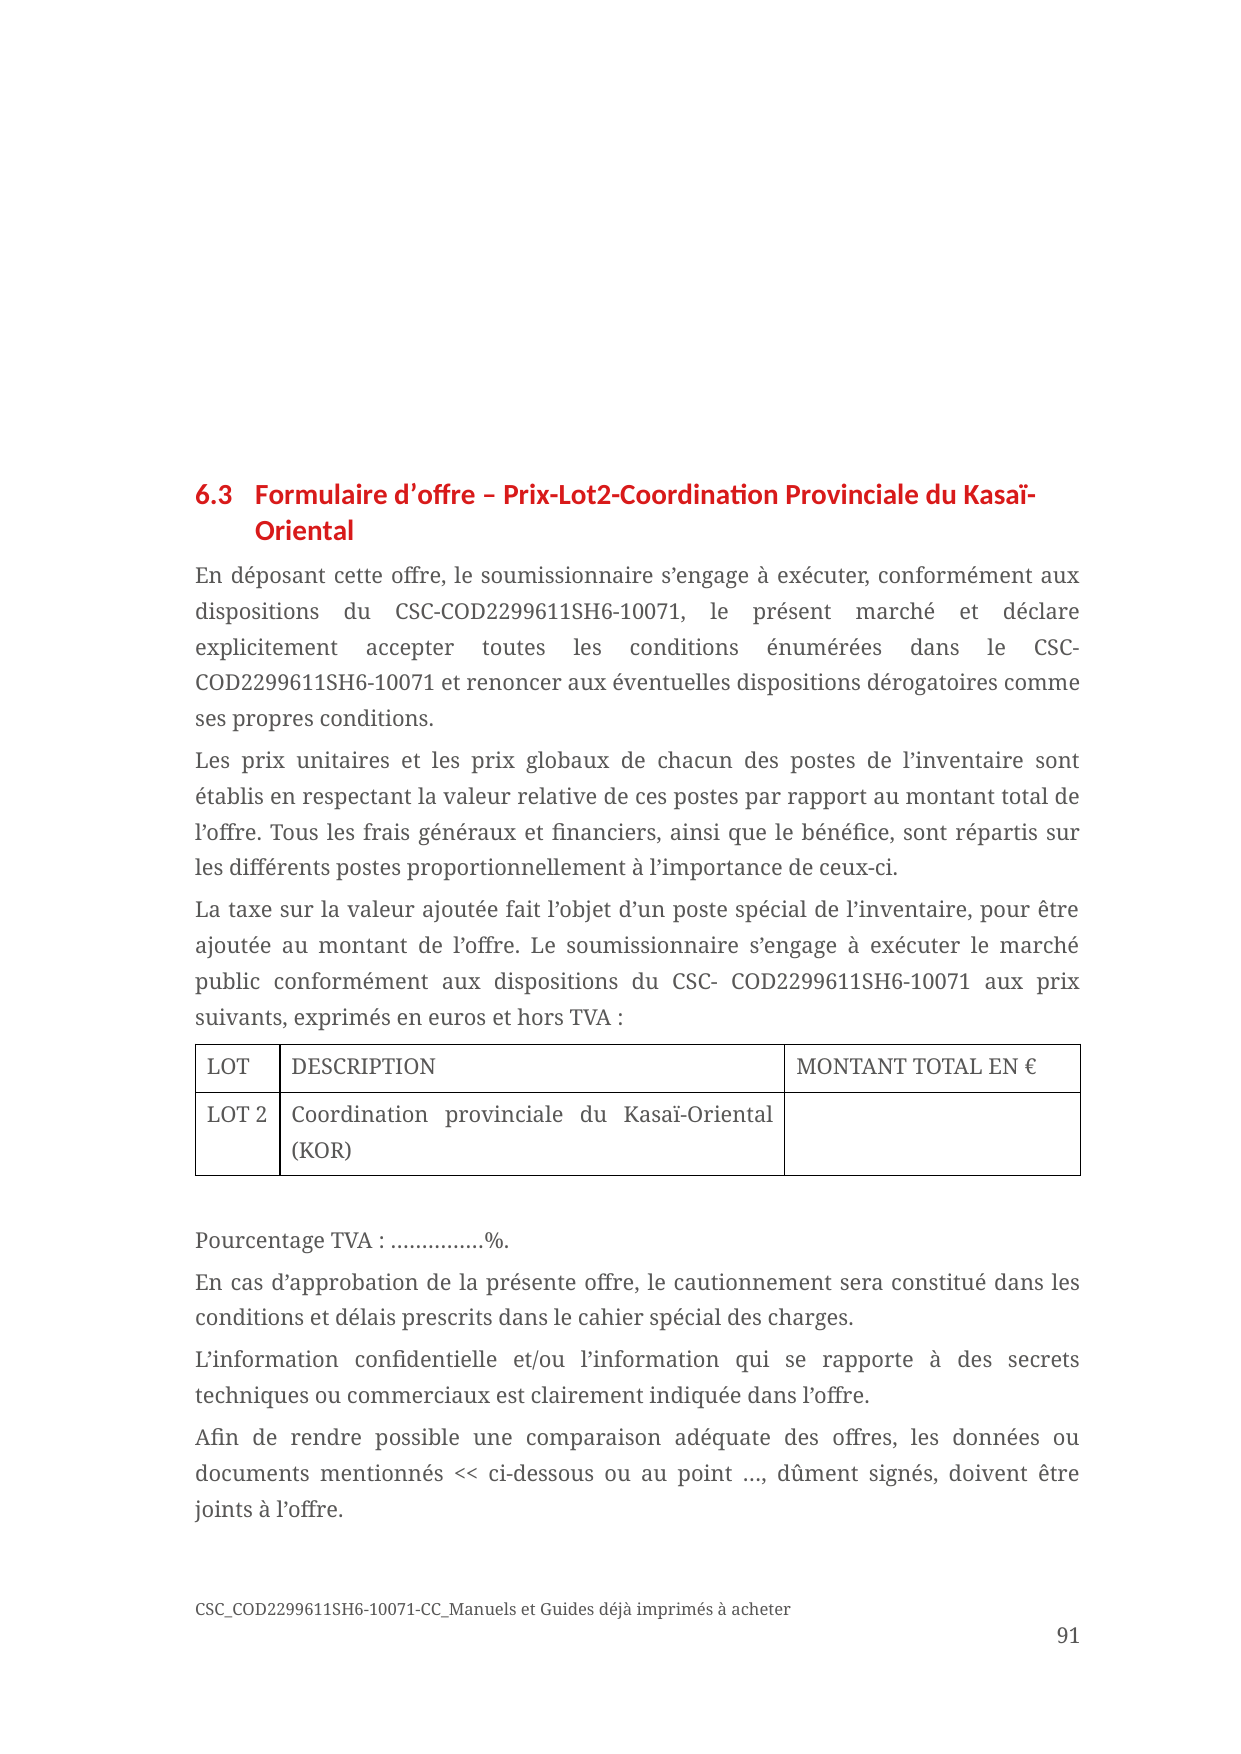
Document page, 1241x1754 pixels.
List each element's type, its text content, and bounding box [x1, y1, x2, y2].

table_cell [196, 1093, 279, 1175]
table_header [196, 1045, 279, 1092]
text Pourcentage TVA : ……………%. [195, 1225, 1081, 1254]
text En déposant cette offre, le soumissionnaire s’engage à exécuter, conformément aux dispositions du CSC-COD2299611SH6-10071, le présent marché et déclare explicitement accepter toutes les conditions énumérées dans le CSC-COD2299611SH6-10071 et renoncer aux éventuelles dispositions dérogatoires comme ses propres conditions. [195, 560, 1081, 733]
text La taxe sur la valeur ajoutée fait l’objet d’un poste spécial de l’inventaire, pour être ajoutée au montant de l’offre. Le soumissionnaire s’engage à exécuter le marché public conformément aux dispositions du CSC- COD2299611SH6-10071 aux prix suivants, exprimés en euros et hors TVA : [195, 894, 1081, 1031]
text En cas d’approbation de la présente offre, le cautionnement sera constitué dans les conditions et délais prescrits dans le cahier spécial des charges. [195, 1267, 1081, 1332]
text L’information confidentielle et/ou l’information qui se rapporte à des secrets techniques ou commerciaux est clairement indiquée dans l’offre. [195, 1344, 1081, 1410]
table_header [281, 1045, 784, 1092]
subtitle Formulaire d’offre – Prix-Lot2-Coordination Provinciale du Kasaï-Oriental [195, 476, 1081, 548]
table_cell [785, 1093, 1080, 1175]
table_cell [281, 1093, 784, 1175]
text Afin de rendre possible une comparaison adéquate des offres, les données ou documents mentionnés << ci-dessous ou au point …, dûment signés, doivent être joints à l’offre. [195, 1422, 1081, 1523]
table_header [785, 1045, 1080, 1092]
text Les prix unitaires et les prix globaux de chacun des postes de l’inventaire sont établis en respectant la valeur relative de ces postes par rapport au montant total de l’offre. Tous les frais généraux et financiers, ainsi que le bénéfice, sont répartis sur les différents postes proportionnellement à l’importance de ceux-ci. [195, 745, 1081, 882]
